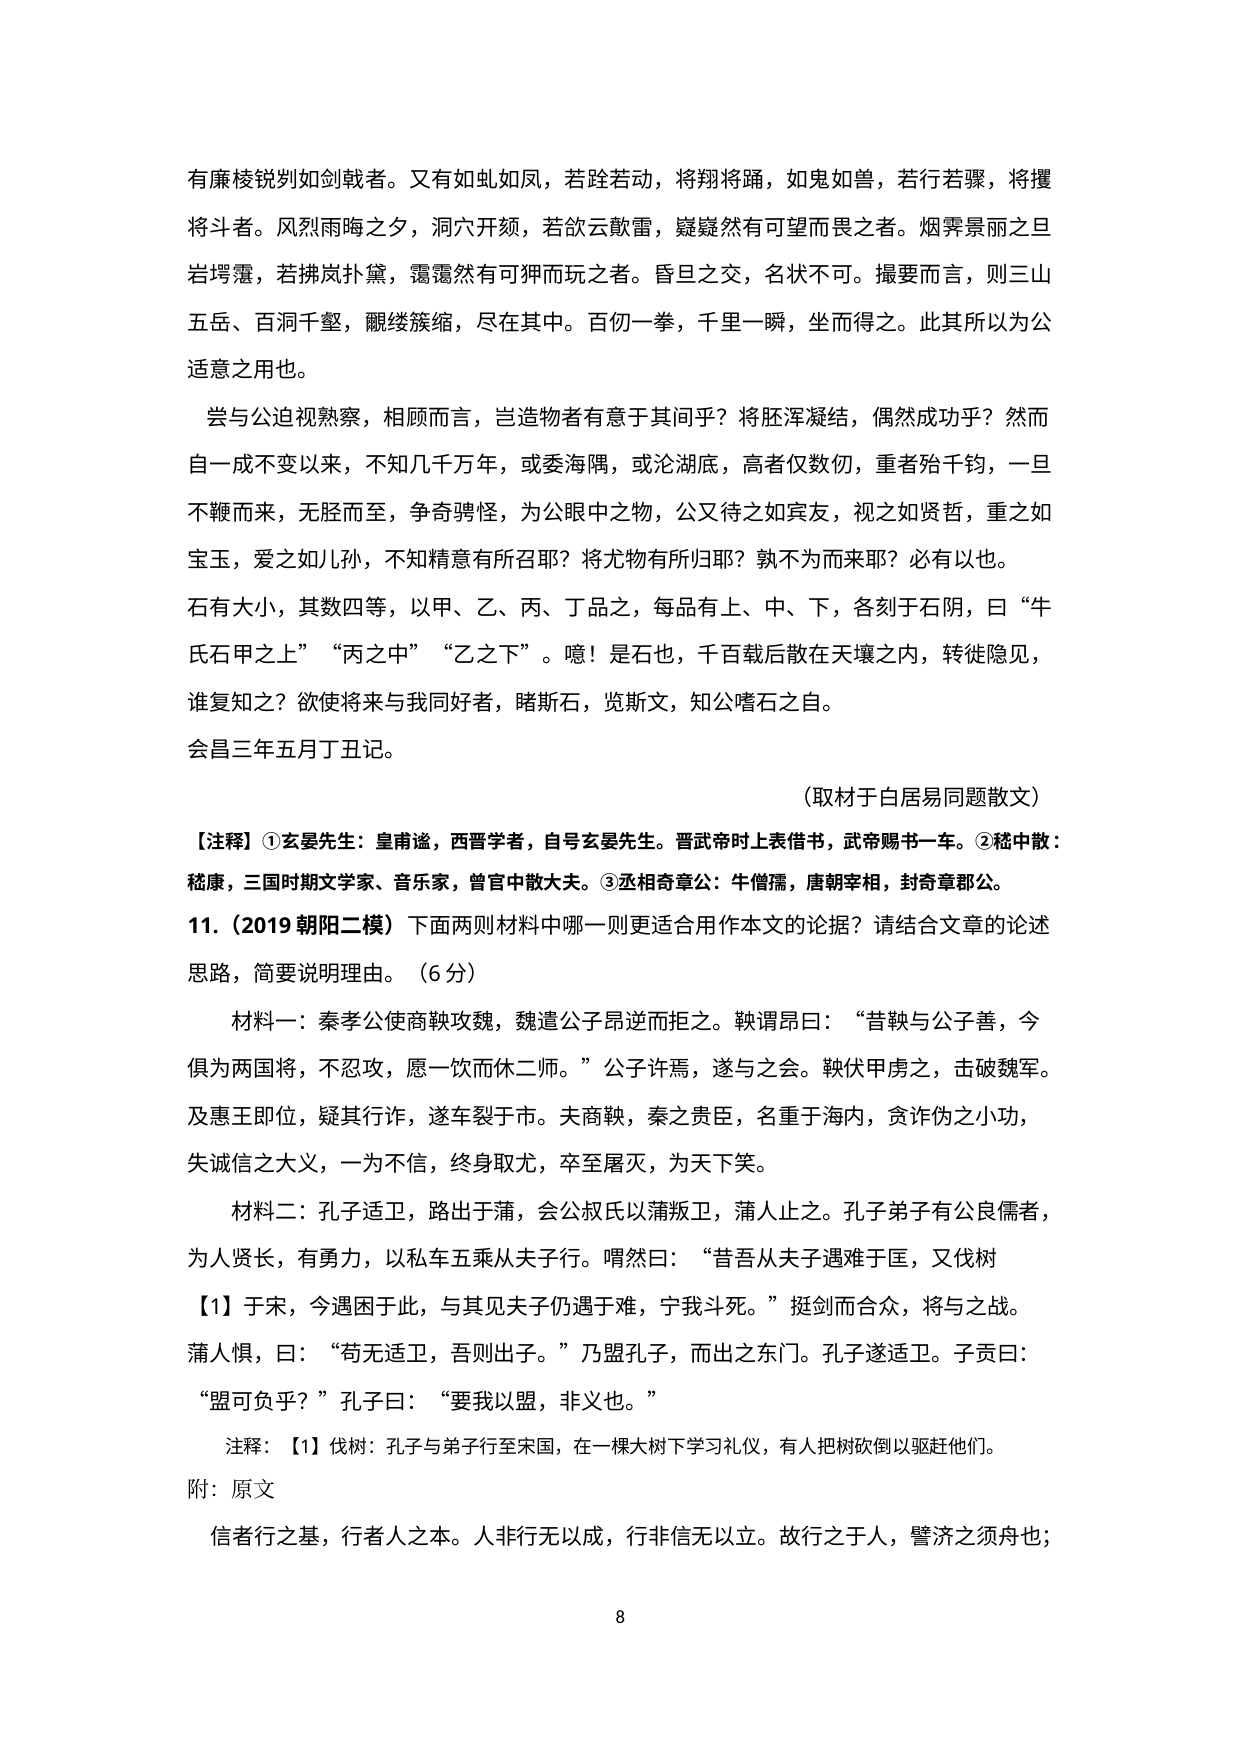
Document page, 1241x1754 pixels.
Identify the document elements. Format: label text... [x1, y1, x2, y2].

text 注释：【1】伐树：孔子与弟子行至宋国，在一棵大树下学习礼仪，有人把树砍倒以驱赶他们。 [187, 1431, 1053, 1458]
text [187, 1519, 1053, 1551]
text 11.（2019朝阳二模）下面两则材料中哪一则更适合用作本文的论据？请结合文章的论述思路，简要说明理由。（6分） [187, 908, 1053, 988]
text 材料一：秦孝公使商鞅攻魏，魏遣公子昂逆而拒之。鞅谓昂曰：“昔鞅与公子善，今俱为两国将，不忍攻，愿一饮而休二师。”公子许焉，遂与之会。鞅伏甲虏之，击破魏军。及惠王即位，疑其行诈，遂车裂于市。夫商鞅，秦之贵臣，名重于海内，贪诈伪之小功，失诚信之大义，一为不信，终身取尤，卒至屠灭，为天下笑。 [187, 1004, 1053, 1178]
text 会昌三年五月丁丑记。 [187, 732, 1053, 764]
text （取材于白居易同题散文） [187, 779, 1053, 811]
text 材料二：孔子适卫，路出于蒲，会公叔氏以蒲叛卫，蒲人止之。孔子弟子有公良儒者，为人贤长，有勇力，以私车五乘从夫子行。喟然曰：“昔吾从夫子遇难于匡，又伐树【1】于宋，今遇困于此，与其见夫子仍遇于难，宁我斗死。”挺剑而合众，将与之战。蒲人惧，曰：“苟无适卫，吾则出子。”乃盟孔子，而出之东门。孔子遂适卫。子贡曰：“盟可负乎？”孔子曰：“要我以盟，非义也。” [187, 1194, 1053, 1415]
text 石有大小，其数四等，以甲、乙、丙、丁品之，每品有上、中、下，各刻于石阴，曰“牛氏石甲之上”“丙之中”“乙之下”。噫！是石也，千百载后散在天壤之内，转徙隐见，谁复知之？欲使将来与我同好者，睹斯石，览斯文，知公嗜石之自。 [187, 589, 1053, 716]
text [187, 162, 1053, 384]
text 【注释】①玄晏先生：皇甫谧，西晋学者，自号玄晏先生。晋武帝时上表借书，武帝赐书一车。②嵇中散：嵇康，三国时期文学家、音乐家，曾官中散大夫。③丞相奇章公：牛僧孺，唐朝宰相，封奇章郡公。 [187, 827, 1053, 895]
text 附：原文 [187, 1472, 1053, 1503]
text 尝与公迫视熟察，相顾而言，岂造物者有意于其间乎？将胚浑凝结，偶然成功乎？然而自一成不变以来，不知几千万年，或委海隅，或沦湖底，高者仅数仞，重者殆千钧，一旦不鞭而来，无胫而至，争奇骋怪，为公眼中之物，公又待之如宾友，视之如贤哲，重之如宝玉，爱之如儿孙，不知精意有所召耶？将尤物有所归耶？孰不为而来耶？必有以也。 [187, 399, 1053, 574]
